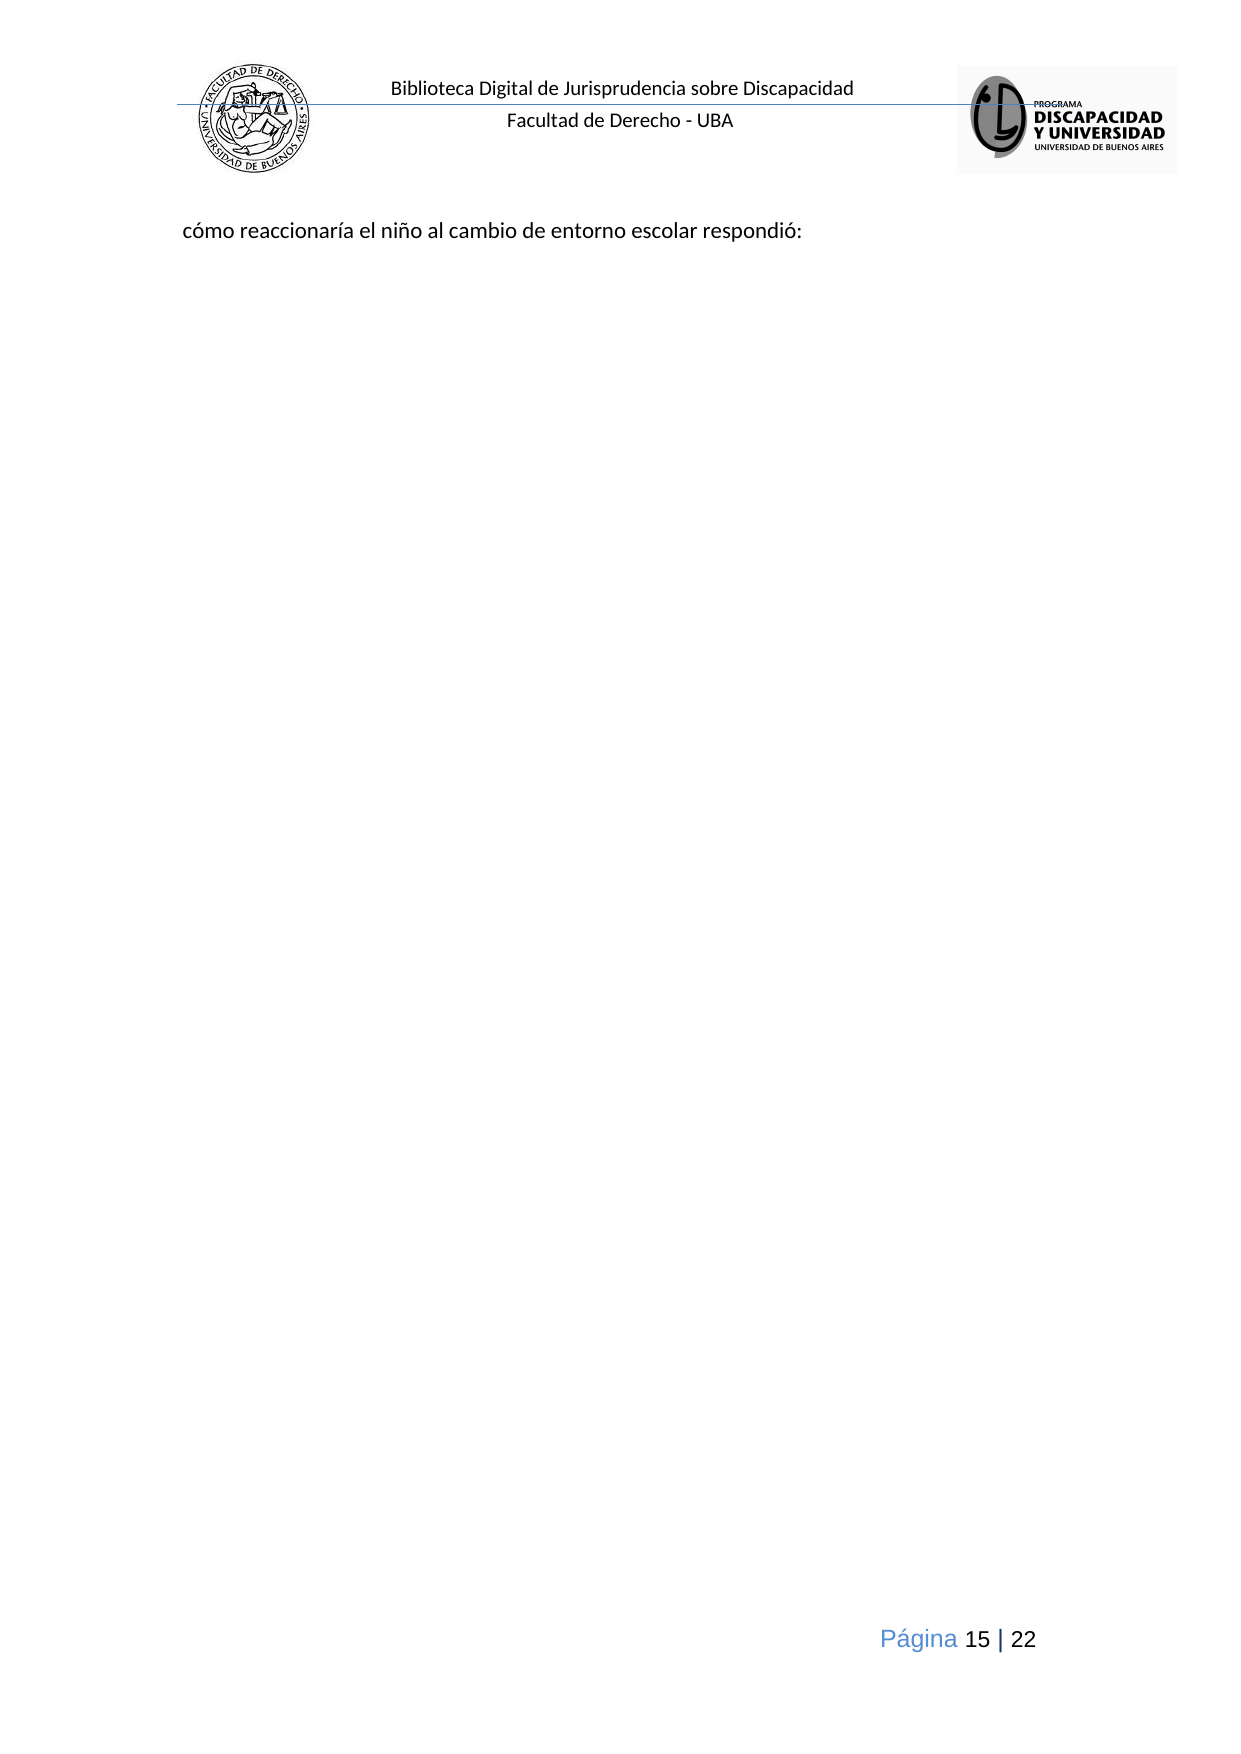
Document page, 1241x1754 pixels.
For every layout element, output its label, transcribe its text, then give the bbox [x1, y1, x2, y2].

picture [956, 65, 1178, 174]
picture [183, 51, 326, 104]
picture [183, 105, 326, 190]
